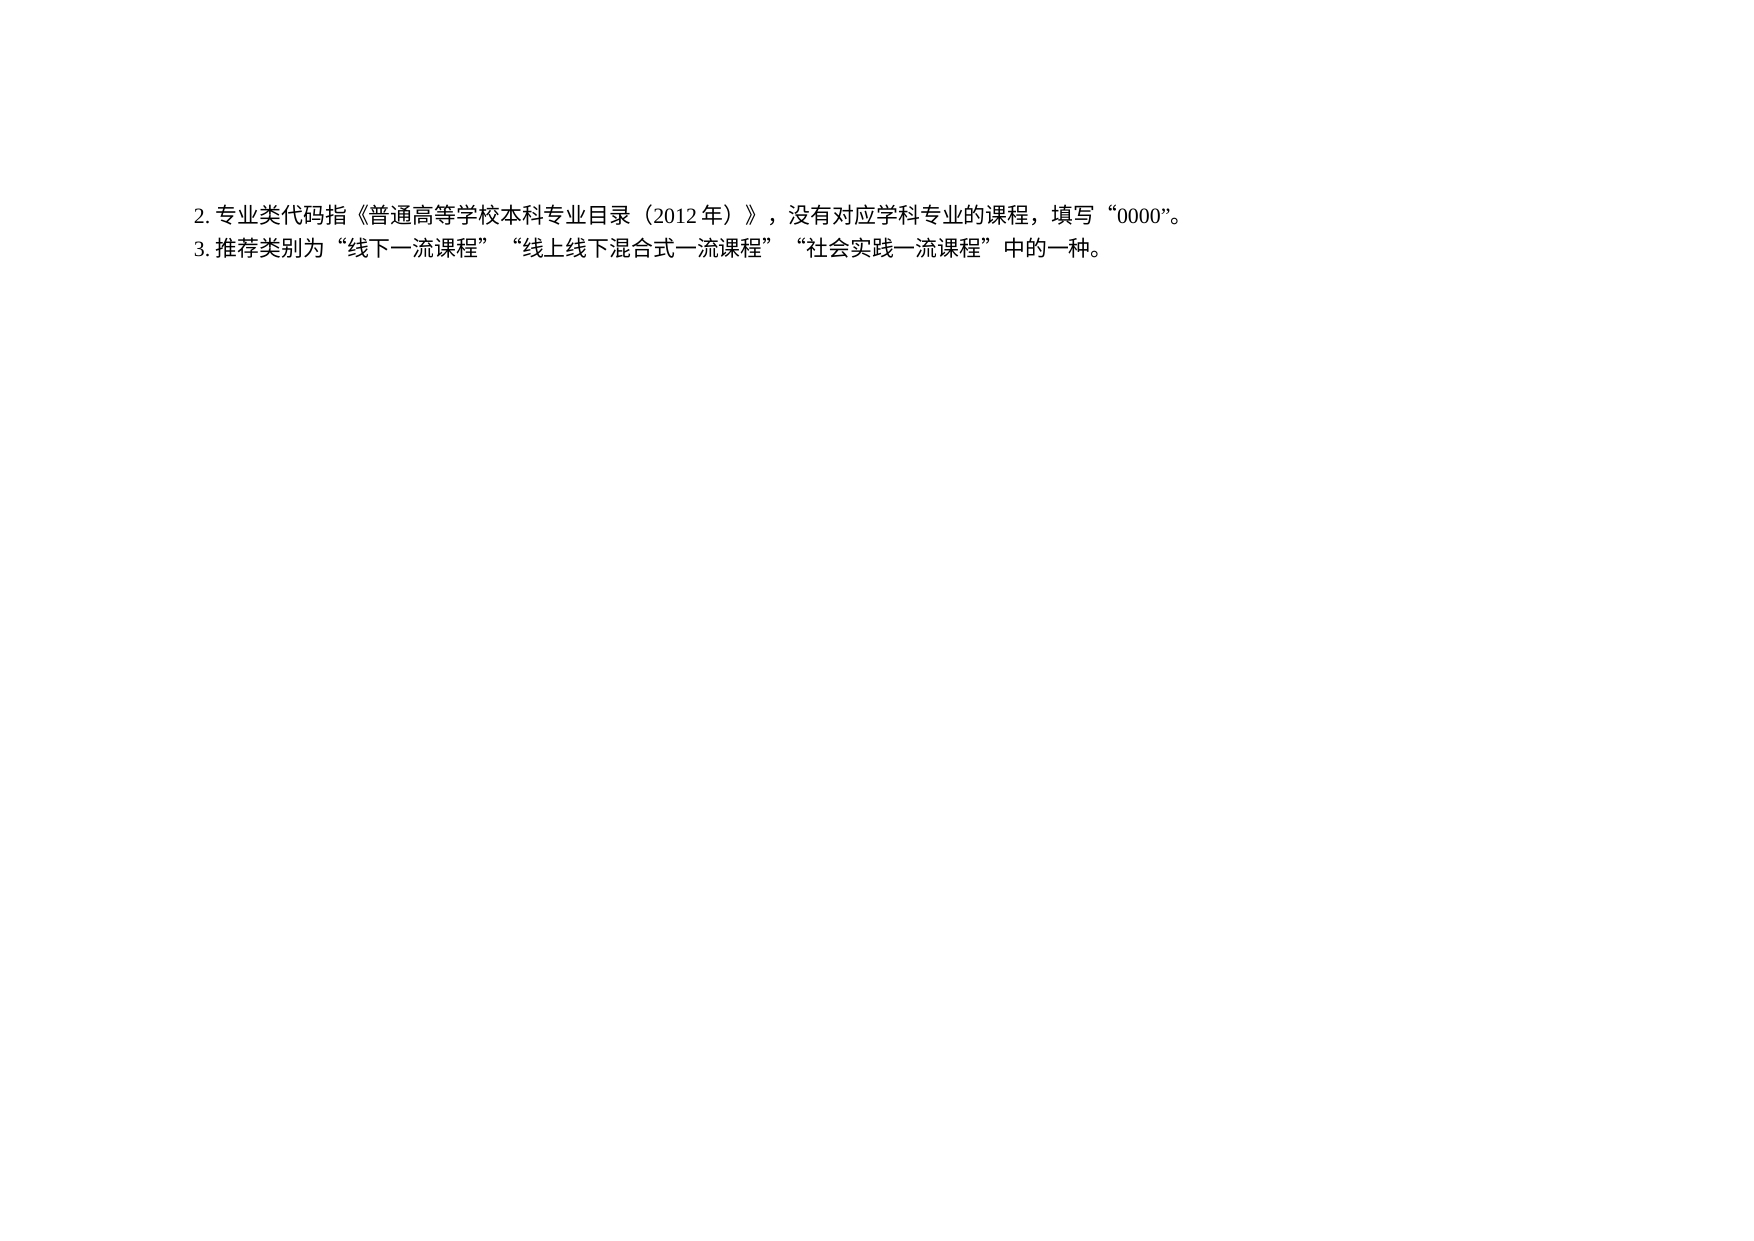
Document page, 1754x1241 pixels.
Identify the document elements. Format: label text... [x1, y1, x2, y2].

text 3. 推荐类别为“线下一流课程”“线上线下混合式一流课程”“社会实践一流课程”中的一种。 [150, 230, 1604, 263]
text 2. 专业类代码指《普通高等学校本科专业目录（2012年）》，没有对应学科专业的课程，填写“0000”。 [150, 198, 1604, 230]
